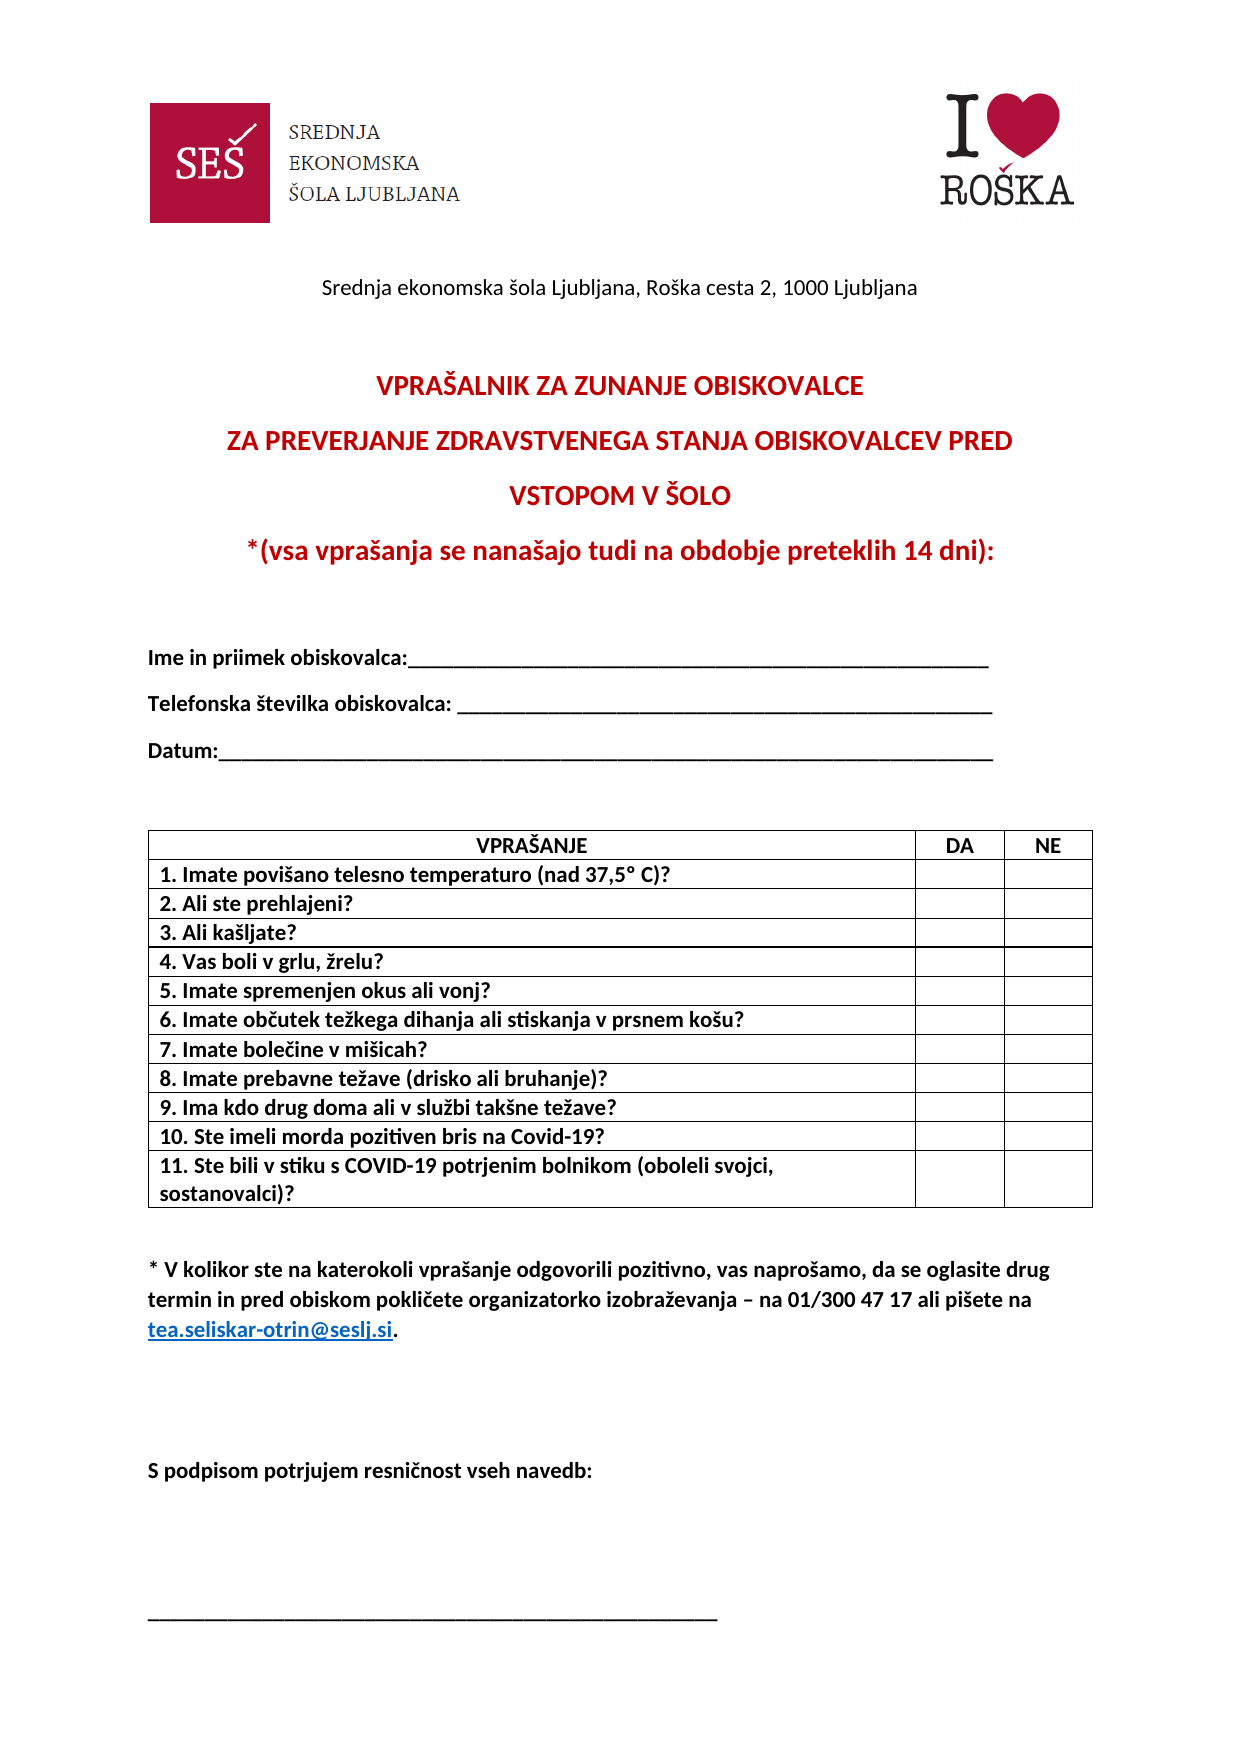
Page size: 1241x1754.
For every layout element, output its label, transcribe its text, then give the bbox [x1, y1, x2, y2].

table_cell [916, 977, 1004, 1004]
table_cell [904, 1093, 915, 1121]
table_cell [1005, 860, 1092, 888]
table_cell [1005, 1064, 1092, 1092]
table_cell [1005, 1122, 1092, 1150]
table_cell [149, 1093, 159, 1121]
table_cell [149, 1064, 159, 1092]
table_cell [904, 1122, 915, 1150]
text *(vsa vprašanja se nanašajo tudi na obdobje preteklih 14 dni): [148, 532, 1093, 568]
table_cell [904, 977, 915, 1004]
text VSTOPOM V ŠOLO [148, 477, 1093, 513]
table_header VPRAŠANJE [149, 831, 915, 859]
picture [919, 73, 1093, 227]
table_header DA [916, 831, 1004, 859]
table_cell [1005, 1035, 1092, 1063]
text Datum:____________________________________________________________________ [148, 736, 1093, 764]
table_cell [916, 860, 1004, 888]
table_cell [916, 948, 1004, 976]
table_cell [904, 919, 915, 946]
table_cell [1005, 889, 1092, 917]
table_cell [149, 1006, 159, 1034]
table_cell [1005, 977, 1092, 1004]
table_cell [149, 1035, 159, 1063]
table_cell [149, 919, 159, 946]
table_cell [1005, 1151, 1092, 1207]
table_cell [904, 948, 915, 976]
table_cell [916, 1035, 1004, 1063]
table_cell [916, 1122, 1004, 1150]
text * V kolikor ste na katerokoli vprašanje odgovorili pozitivno, vas naprošamo, da se oglasite drug termin in pred obiskom pokličete organizatorko izobraževanja – na 01/300 47 17 ali pišete na tea.seliskar-otrin@seslj.si. [148, 1255, 1093, 1343]
table_cell [1005, 1093, 1092, 1121]
table_cell [916, 919, 1004, 946]
text Srednja ekonomska šola Ljubljana, Roška cesta 2, 1000 Ljubljana [148, 273, 1093, 301]
table_cell [916, 1064, 1004, 1092]
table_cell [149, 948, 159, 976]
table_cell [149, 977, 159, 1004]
table_cell [1005, 919, 1092, 946]
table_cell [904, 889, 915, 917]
table_cell [1005, 1006, 1092, 1034]
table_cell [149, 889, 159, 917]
text Telefonska številka obiskovalca: _______________________________________________ [148, 689, 1093, 718]
table_cell [916, 1151, 1004, 1207]
table_cell 11. Ste bili v stiku s COVID-19 potrjenim bolnikom (oboleli svojci, sostanovalci)? [149, 1151, 915, 1207]
picture [147, 98, 467, 227]
text __________________________________________________ [148, 1597, 1093, 1624]
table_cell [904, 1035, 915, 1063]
table_cell [1005, 948, 1092, 976]
text Ime in priimek obiskovalca:___________________________________________________ [148, 643, 1093, 671]
table_cell [916, 1093, 1004, 1121]
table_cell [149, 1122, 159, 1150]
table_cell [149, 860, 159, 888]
text VPRAŠALNIK ZA ZUNANJE OBISKOVALCE [148, 367, 1093, 403]
text ZA PREVERJANJE ZDRAVSTVENEGA STANJA OBISKOVALCEV PRED [148, 422, 1093, 458]
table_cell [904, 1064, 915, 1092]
table_cell [916, 1006, 1004, 1034]
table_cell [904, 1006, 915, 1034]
table_cell [916, 889, 1004, 917]
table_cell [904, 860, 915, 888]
text S podpisom potrjujem resničnost vseh navedb: [148, 1456, 1093, 1484]
